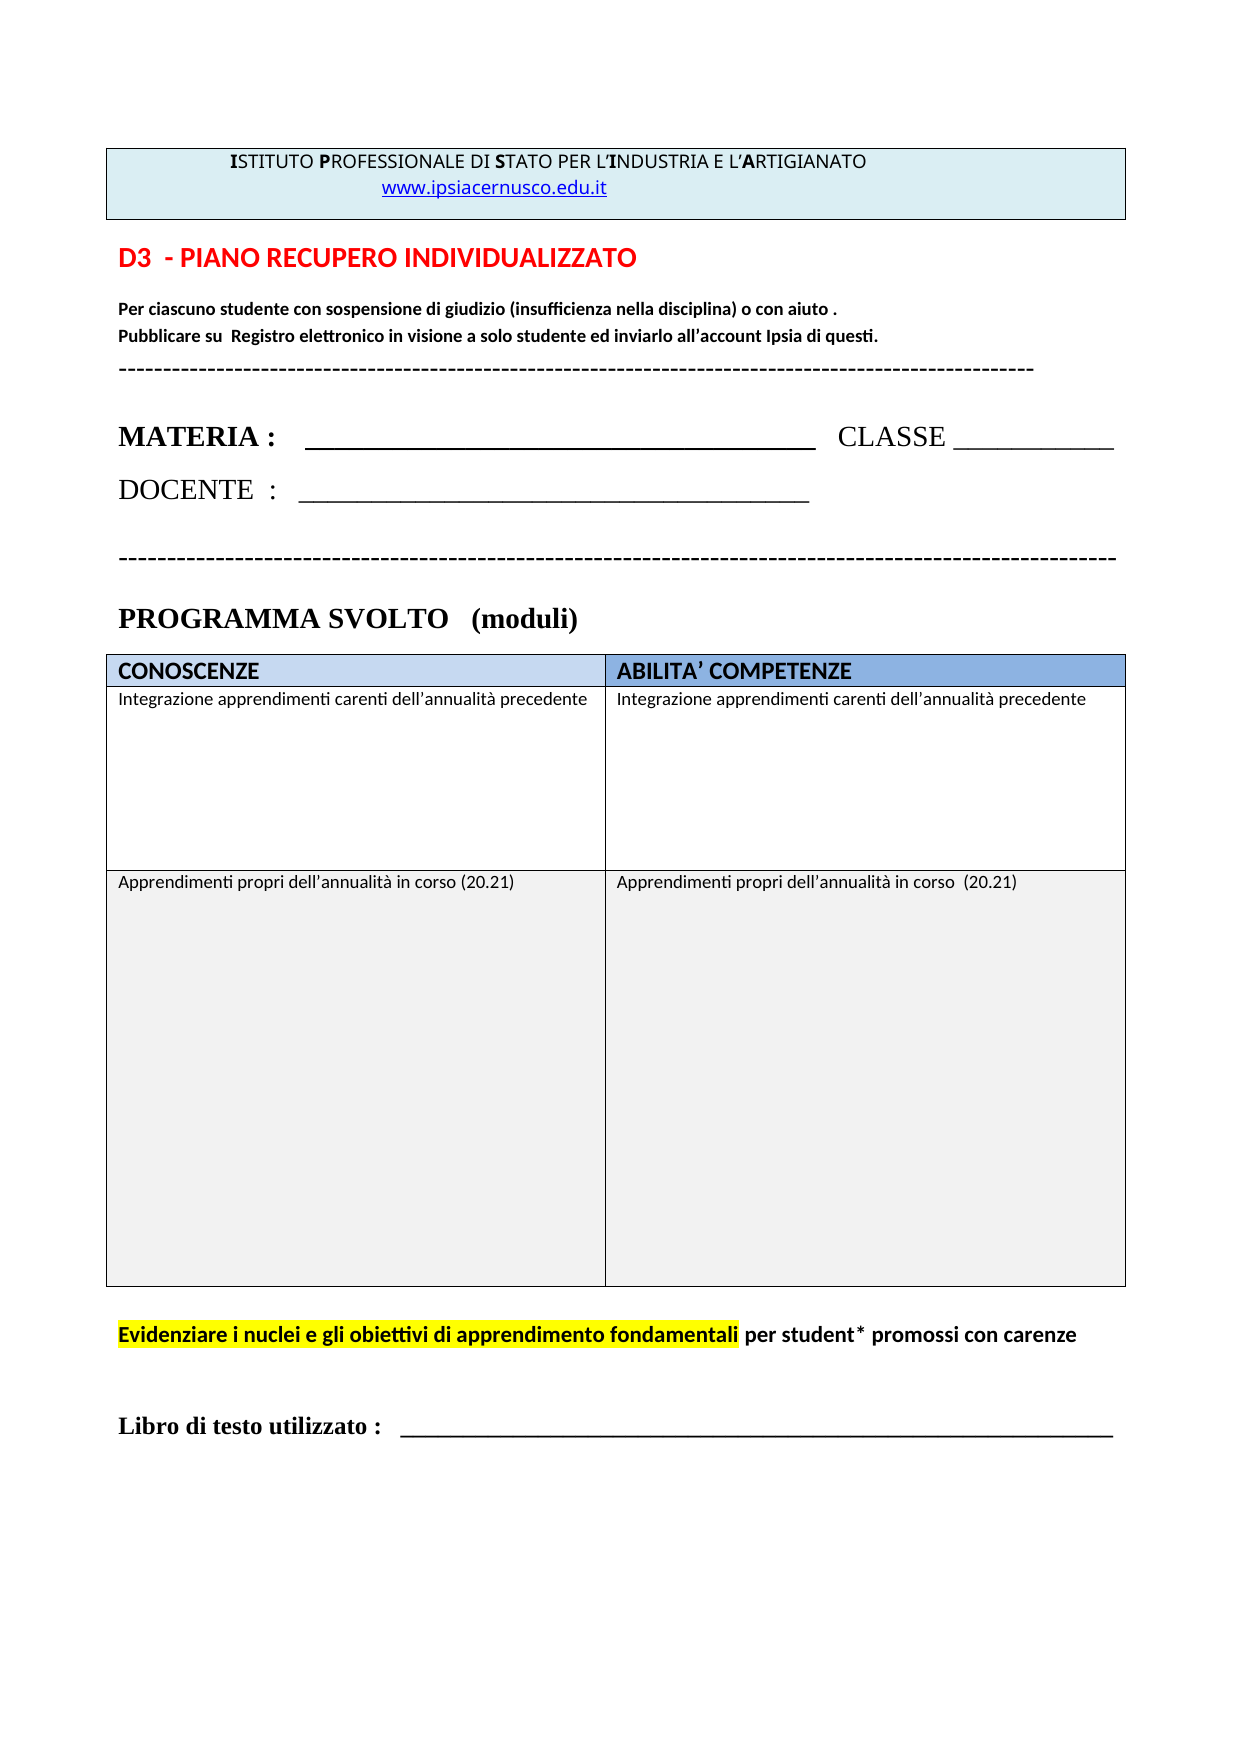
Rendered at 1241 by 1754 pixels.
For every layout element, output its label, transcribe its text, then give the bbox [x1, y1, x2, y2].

table_header CONOSCENZE [107, 655, 605, 686]
text PROGRAMMA SVOLTO (moduli) [118, 602, 1122, 635]
text MATERIA : ___________________________________ CLASSE ___________ [118, 419, 1122, 453]
table_cell Apprendimenti propri dell’annualità in corso (20.21) [107, 871, 605, 1286]
text Per ciascuno studente con sospensione di giudizio (insufficienza nella disciplina) o con aiuto . [118, 298, 1122, 321]
table_cell Integrazione apprendimenti carenti dell’annualità precedente [606, 687, 1125, 869]
table_header ISTITUTO PROFESSIONALE DI STATO PER L’INDUSTRIA E L’ARTIGIANATO www.ipsiacernusco.edu.it [107, 149, 1125, 219]
text ------------------------------------------------------------------------------------------------------- [118, 350, 1122, 386]
text Pubblicare su Registro elettronico in visione a solo studente ed inviarlo all’account Ipsia di questi. [118, 324, 1122, 347]
text Evidenziare i nuclei e gli obiettivi di apprendimento fondamentali per student* promossi con carenze [739, 1320, 1122, 1348]
table_cell Apprendimenti propri dell’annualità in corso (20.21) [606, 871, 1125, 1286]
table_cell Integrazione apprendimenti carenti dell’annualità precedente [107, 687, 605, 869]
table_header ABILITA’ COMPETENZE [606, 655, 1125, 686]
text ------------------------------------------------------------------------------------------------------- [118, 539, 1122, 573]
text DOCENTE : ___________________________________ [118, 472, 1122, 506]
text Libro di testo utilizzato : _________________________________________________________ [118, 1411, 1122, 1439]
text D3 - PIANO RECUPERO INDIVIDUALIZZATO [118, 239, 1122, 275]
